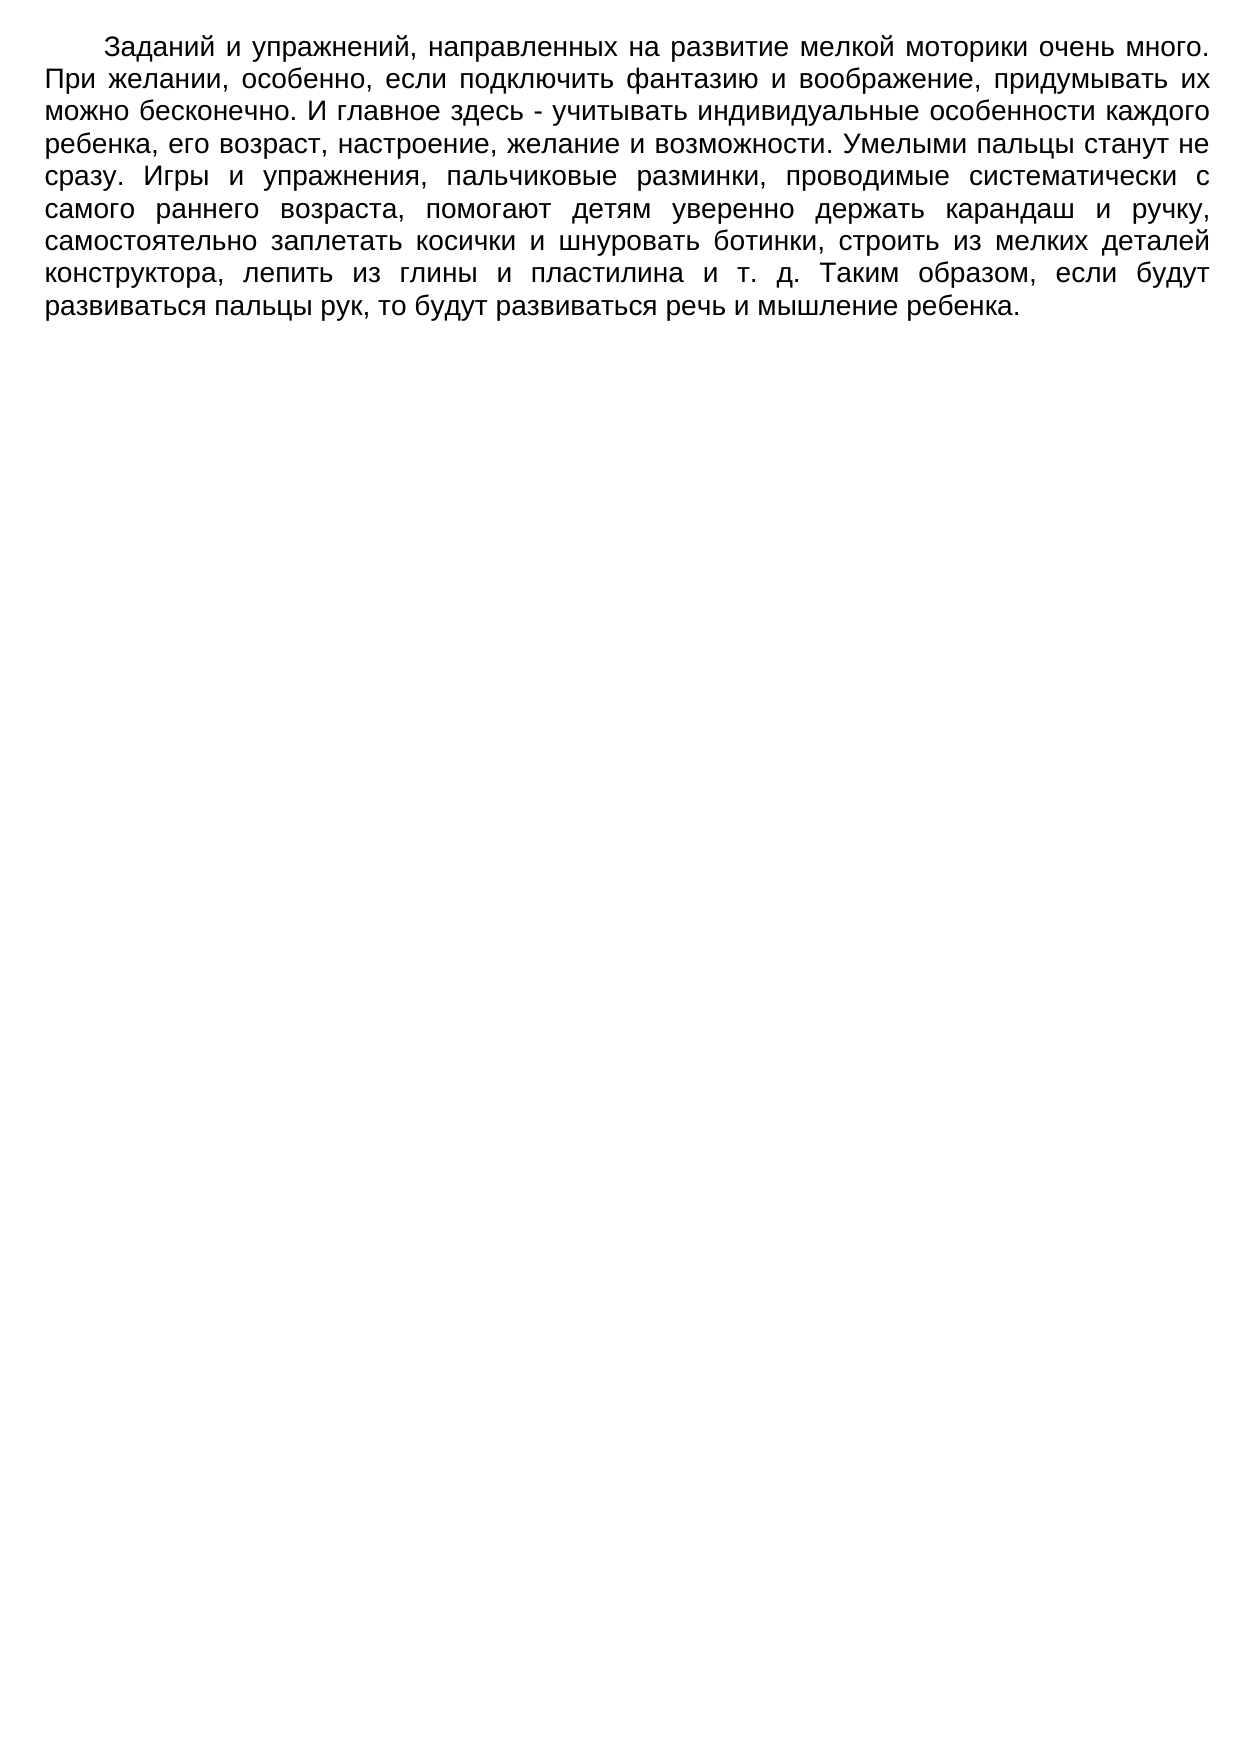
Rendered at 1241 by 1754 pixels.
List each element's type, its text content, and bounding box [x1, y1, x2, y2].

text Заданий и упражнений, направленных на развитие мелкой моторики очень много. При желании, особенно, если подключить фантазию и воображение, придумывать их можно бесконечно. И главное здесь - учитывать индивидуальные особенности каждого ребенка, его возраст, настроение, желание и возможности. Умелыми пальцы станут не сразу. Игры и упражнения, пальчиковые разминки, проводимые систематически с самого раннего возраста, помогают детям уверенно держать карандаш и ручку, самостоятельно заплетать косички и шнуровать ботинки, строить из мелких деталей конструктора, лепить из глины и пластилина и т. д. Таким образом, если будут развиваться пальцы рук, то будут развиваться речь и мышление ребенка. [44, 29, 1211, 321]
